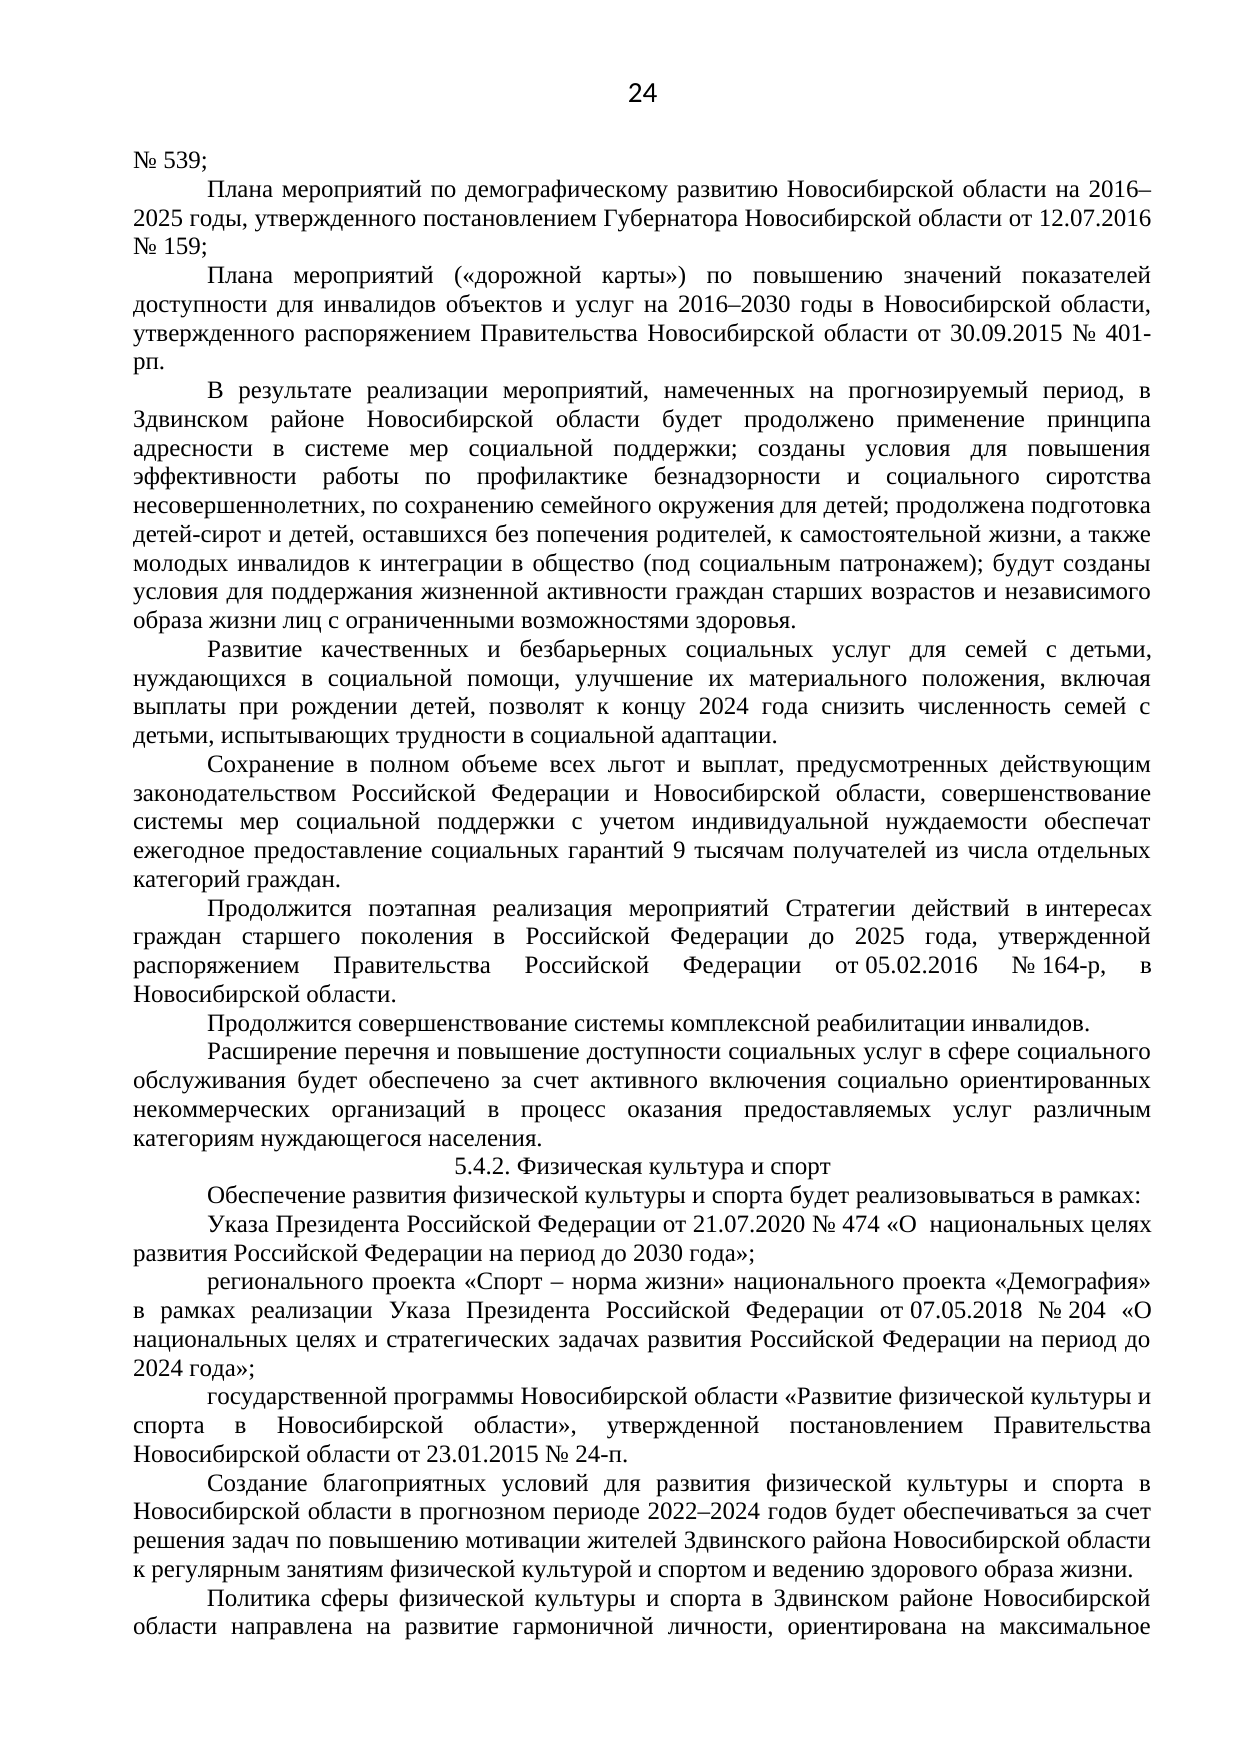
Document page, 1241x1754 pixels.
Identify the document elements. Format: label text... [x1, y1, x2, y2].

text В результате реализации мероприятий, намеченных на прогнозируемый период, в Здвинском районе Новосибирской области будет продолжено применение принципа адресности в системе мер социальной поддержки; созданы условия для повышения эффективности работы по профилактике безнадзорности и социального сиротства несовершеннолетних, по сохранению семейного окружения для детей; продолжена подготовка детей-сирот и детей, оставшихся без попечения родителей, к самостоятельной жизни, а также молодых инвалидов к интеграции в общество (под социальным патронажем); будут созданы условия для поддержания жизненной активности граждан старших возрастов и независимого образа жизни лиц с ограниченными возможностями здоровья. [133, 375, 1152, 634]
text Обеспечение развития физической культуры и спорта будет реализовываться в рамках: [133, 1180, 1152, 1209]
text государственной программы Новосибирской области «Развитие физической культуры и спорта в Новосибирской области», утвержденной постановлением Правительства Новосибирской области от 23.01.2015 № 24-п. [133, 1381, 1152, 1468]
text Указа Президента Российской Федерации от 21.07.2020 № 474 «О национальных целях развития Российской Федерации на период до 2030 года»; [133, 1209, 1152, 1266]
text Сохранение в полном объеме всех льгот и выплат, предусмотренных действующим законодательством Российской Федерации и Новосибирской области, совершенствование системы мер социальной поддержки с учетом индивидуальной нуждаемости обеспечат ежегодное предоставление социальных гарантий 9 тысячам получателей из числа отдельных категорий граждан. [133, 749, 1152, 893]
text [133, 1583, 1152, 1640]
text Расширение перечня и повышение доступности социальных услуг в сфере социального обслуживания будет обеспечено за счет активного включения социально ориентированных некоммерческих организаций в процесс оказания предоставляемых услуг различным категориям нуждающегося населения. [133, 1036, 1152, 1151]
subtitle 5.4.2. Физическая культура и спорт [133, 1151, 1152, 1180]
text Развитие качественных и безбарьерных социальных услуг для семей с детьми, нуждающихся в социальной помощи, улучшение их материального положения, включая выплаты при рождении детей, позволят к концу 2024 года снизить численность семей с детьми, испытывающих трудности в социальной адаптации. [133, 634, 1152, 749]
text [133, 145, 1152, 174]
text Плана мероприятий («дорожной карты») по повышению значений показателей доступности для инвалидов объектов и услуг на 2016–2030 годы в Новосибирской области, утвержденного распоряжением Правительства Новосибирской области от 30.09.2015 № 401-рп. [133, 260, 1152, 375]
text регионального проекта «Спорт – норма жизни» национального проекта «Демография» в рамках реализации Указа Президента Российской Федерации от 07.05.2018 № 204 «О национальных целях и стратегических задачах развития Российской Федерации на период до 2024 года»; [133, 1266, 1152, 1381]
text Продолжится совершенствование системы комплексной реабилитации инвалидов. [133, 1008, 1152, 1036]
text Плана мероприятий по демографическому развитию Новосибирской области на 2016–2025 годы, утвержденного постановлением Губернатора Новосибирской области от 12.07.2016 № 159; [133, 174, 1152, 260]
text Продолжится поэтапная реализация мероприятий Стратегии действий в интересах граждан старшего поколения в Российской Федерации до 2025 года, утвержденной распоряжением Правительства Российской Федерации от 05.02.2016 № 164-р, в Новосибирской области. [133, 893, 1152, 1008]
text Создание благоприятных условий для развития физической культуры и спорта в Новосибирской области в прогнозном периоде 2022–2024 годов будет обеспечиваться за счет решения задач по повышению мотивации жителей Здвинского района Новосибирской области к регулярным занятиям физической культурой и спортом и ведению здорового образа жизни. [133, 1468, 1152, 1583]
